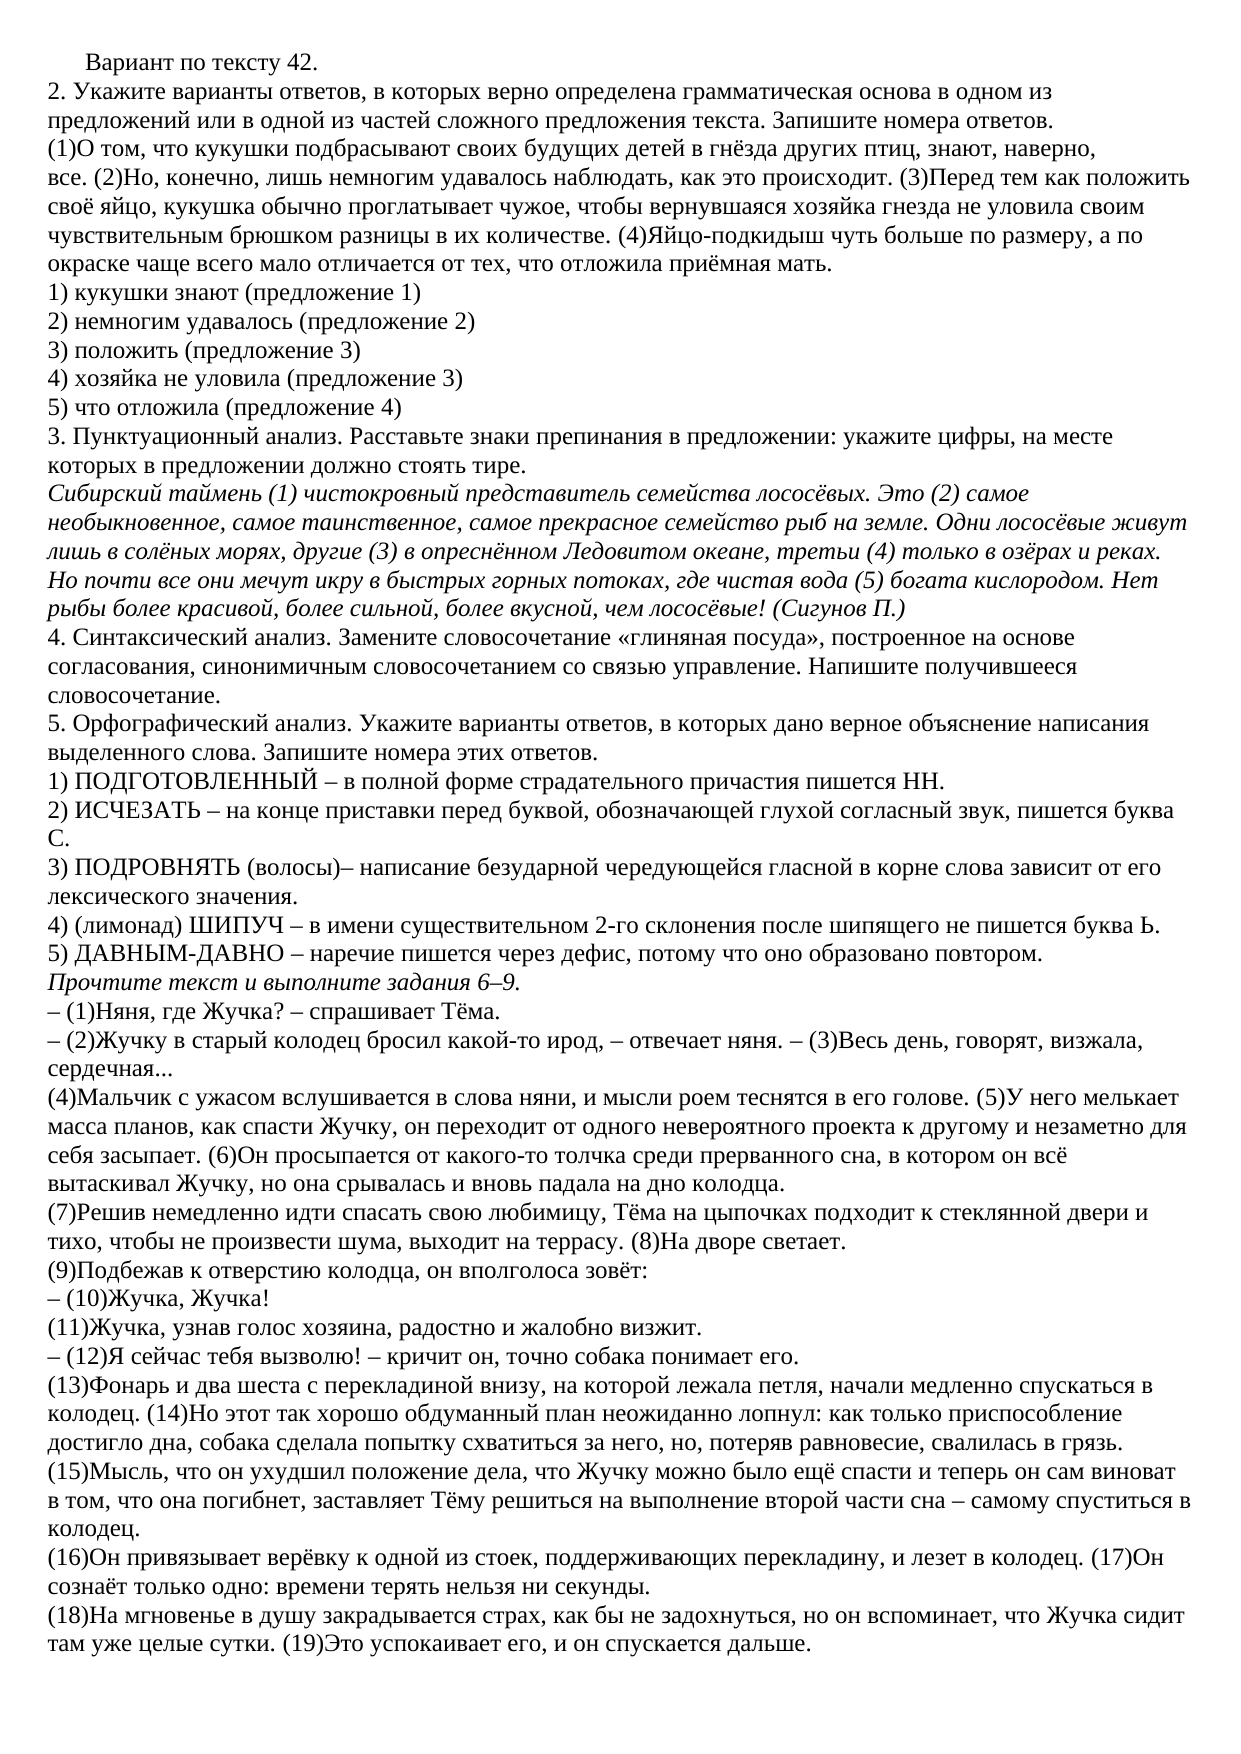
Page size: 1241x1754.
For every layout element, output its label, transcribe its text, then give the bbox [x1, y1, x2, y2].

text 3) ПОДРОВНЯТЬ (волосы)– написание безударной чередующейся гласной в корне слова зависит от его лексического значения. [47, 852, 1193, 910]
text (16)Он привязывает верёвку к одной из стоек, поддерживающих перекладину, и лезет в колодец. (17)Он сознаёт только одно: времени терять нельзя ни секунды. [47, 1542, 1193, 1600]
text (1)О том, что кукушки подбрасывают своих будущих детей в гнёзда других птиц, знают, наверно, все. (2)Но, конечно, лишь немногим удавалось наблюдать, как это происходит. (3)Перед тем как положить своё яйцо, кукушка обычно проглатывает чужое, чтобы вернувшаяся хозяйка гнезда не уловила своим чувствительным брюшком разницы в их количестве. (4)Яйцо-подкидыш чуть больше по размеру, а по окраске чаще всего мало отличается от тех, что отложила приёмная мать. [47, 133, 1193, 277]
text – (2)Жучку в старый колодец бросил какой-то ирод, – отвечает няня. – (3)Весь день, говорят, визжала, сердечная... [47, 1025, 1193, 1082]
text (4)Мальчик с ужасом вслушивается в слова няни, и мысли роем теснятся в его голове. (5)У него мелькает масса планов, как спасти Жучку, он переходит от одного невероятного проекта к другому и незаметно для себя засыпает. (6)Он просыпается от какого-то толчка среди прерванного сна, в котором он всё вытаскивал Жучку, но она срывалась и вновь падала на дно колодца. [47, 1082, 1193, 1197]
text 5) ДАВНЫМ-ДАВНО – наречие пишется через дефис, потому что оно образовано повтором. [47, 938, 1193, 967]
text 1) кукушки знают (предложение 1) [47, 277, 1193, 306]
text 3) положить (предложение 3) [47, 335, 1193, 363]
text Сибирский таймень (1) чистокровный представитель семейства лососёвых. Это (2) самое необыкновенное, самое таинственное, самое прекрасное семейство рыб на земле. Одни лососёвые живут лишь в солёных морях, другие (3) в опреснённом Ледовитом океане, третьи (4) только в озёрах и реках. Но почти все они мечут икру в быстрых горных потоках, где чистая вода (5) богата кислородом. Нет рыбы более красивой, более сильной, более вкусной, чем лососёвые! (Сигунов П.) [47, 478, 1193, 622]
text (13)Фонарь и два шеста с перекладиной внизу, на которой лежала петля, начали медленно спускаться в колодец. (14)Но этот так хорошо обдуманный план неожиданно лопнул: как только приспособление достигло дна, собака сделала попытку схватиться за него, но, потеряв равновесие, свалилась в грязь. [47, 1370, 1193, 1456]
text 2) ИСЧЕЗАТЬ – на конце приставки перед буквой, обозначающей глухой согласный звук, пишется буква С. [47, 795, 1193, 852]
text 4. Синтаксический анализ. Замените словосочетание «глиняная посуда», построенное на основе согласования, синонимичным словосочетанием со связью управление. Напишите получившееся словосочетание. [47, 622, 1193, 708]
text 1) ПОДГОТОВЛЕННЫЙ – в полной форме страдательного причастия пишется НН. [47, 766, 1193, 795]
text (18)На мгновенье в душу закрадывается страх, как бы не задохнуться, но он вспоминает, что Жучка сидит там уже целые сутки. (19)Это успокаивает его, и он спускается дальше. [47, 1600, 1193, 1657]
text – (1)Няня, где Жучка? – спрашивает Тёма. [47, 996, 1193, 1025]
text (11)Жучка, узнав голос хозяина, радостно и жалобно визжит. [47, 1312, 1193, 1341]
text Вариант по тексту 42. [47, 47, 1193, 76]
text 2. Укажите варианты ответов, в которых верно определена грамматическая основа в одном из предложений или в одной из частей сложного предложения текста. Запишите номера ответов. [47, 76, 1193, 133]
text 3. Пунктуационный анализ. Расставьте знаки препинания в предложении: укажите цифры, на месте которых в предложении должно стоять тире. [47, 421, 1193, 478]
text 5. Орфографический анализ. Укажите варианты ответов, в которых дано верное объяснение написания выделенного слова. Запишите номера этих ответов. [47, 708, 1193, 766]
text (15)Мысль, что он ухудшил положение дела, что Жучку можно было ещё спасти и теперь он сам виноват в том, что она погибнет, заставляет Тёму решиться на выполнение второй части сна – самому спуститься в колодец. [47, 1456, 1193, 1542]
text 5) что отложила (предложение 4) [47, 392, 1193, 421]
text 2) немногим удавалось (предложение 2) [47, 306, 1193, 335]
text 4) (лимонад) ШИПУЧ – в имени существительном 2-го склонения после шипящего не пишется буква Ь. [47, 910, 1193, 938]
text – (10)Жучка, Жучка! [47, 1283, 1193, 1312]
text 4) хозяйка не уловила (предложение 3) [47, 363, 1193, 392]
text (9)Подбежав к отверстию колодца, он вполголоса зовёт: [47, 1255, 1193, 1283]
text (7)Решив немедленно идти спасать свою любимицу, Тёма на цыпочках подходит к стеклянной двери и тихо, чтобы не произвести шума, выходит на террасу. (8)На дворе светает. [47, 1197, 1193, 1255]
text Прочтите текст и выполните задания 6–9. [47, 967, 1193, 996]
text – (12)Я сейчас тебя вызволю! – кричит он, точно собака понимает его. [47, 1341, 1193, 1370]
